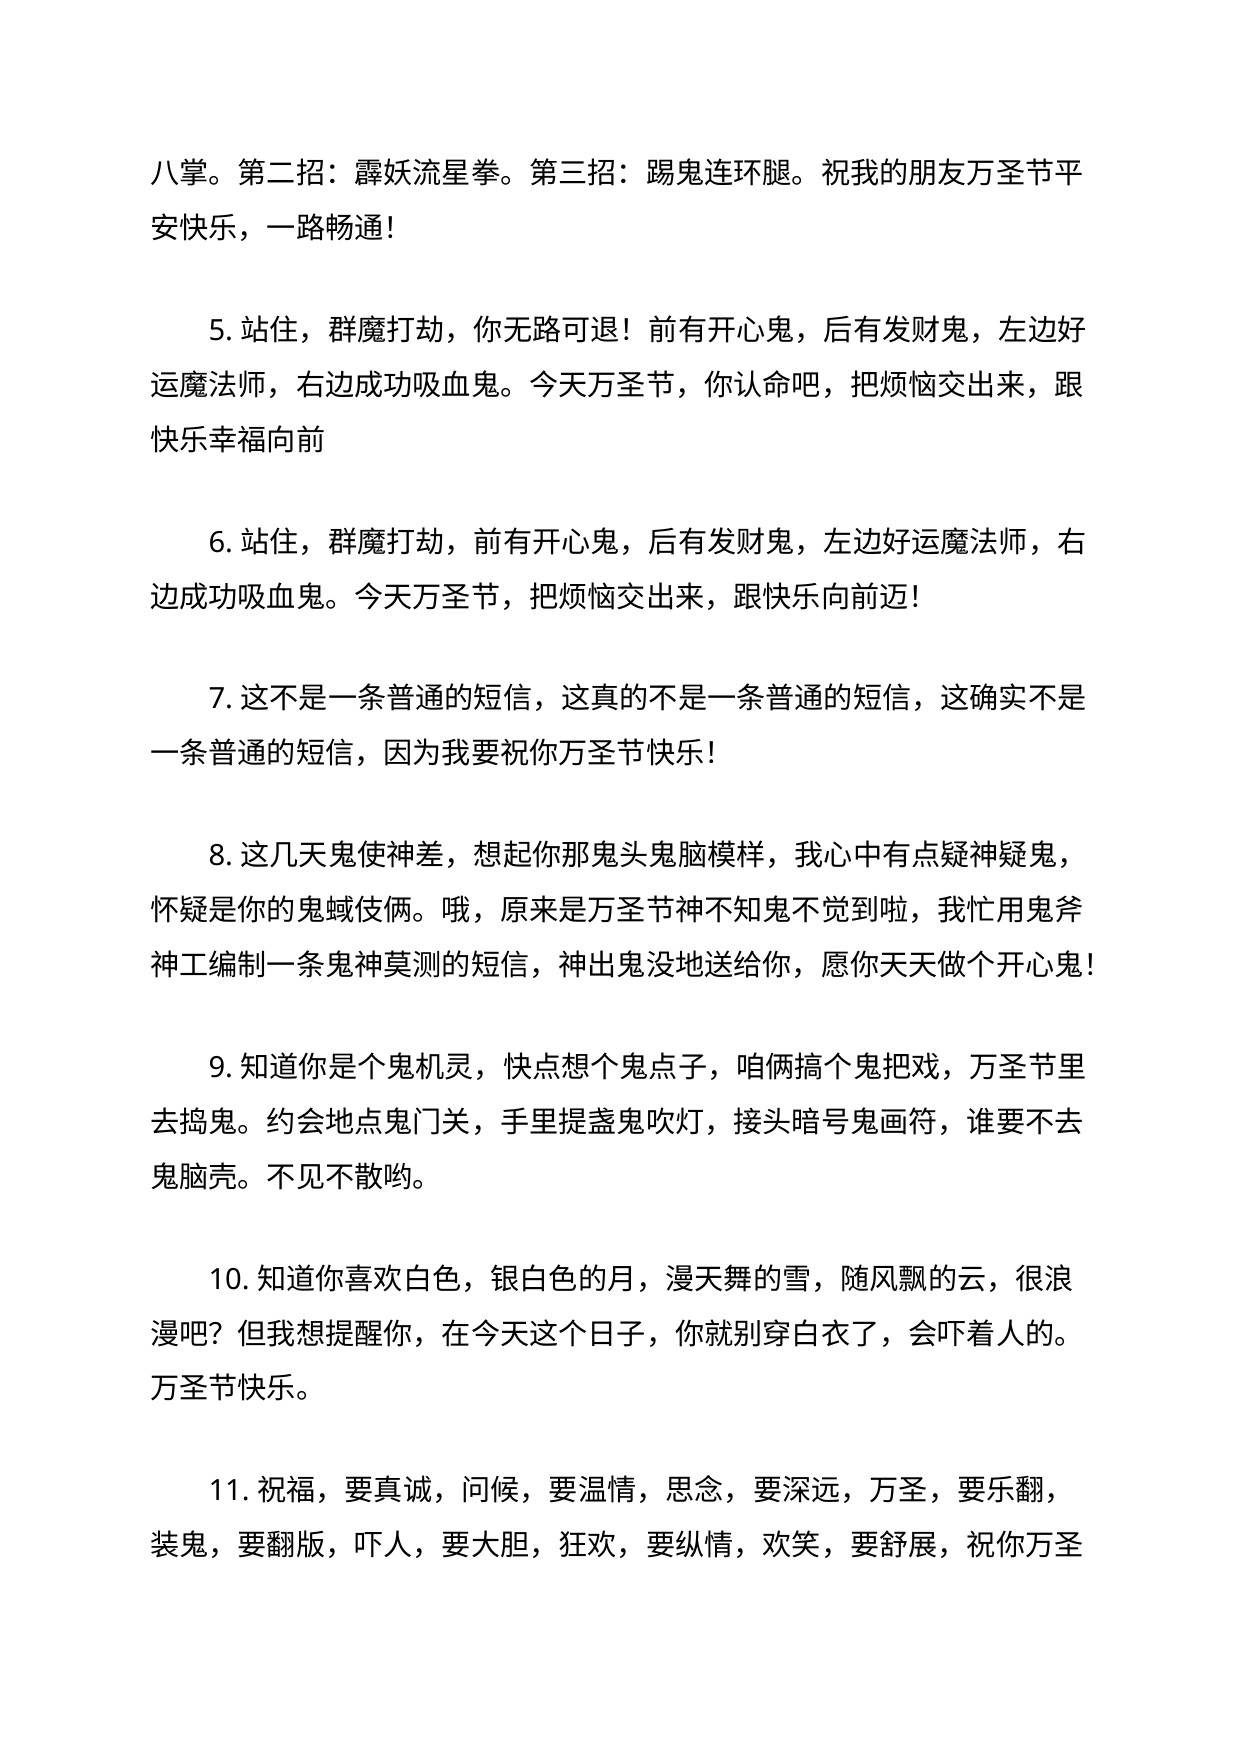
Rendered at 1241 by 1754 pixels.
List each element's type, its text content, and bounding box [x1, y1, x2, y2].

text 10. 知道你喜欢白色，银白色的月，漫天舞的雪，随风飘的云，很浪漫吧？但我想提醒你，在今天这个日子，你就别穿白衣了，会吓着人的。万圣节快乐。 [150, 1255, 1090, 1407]
text 6. 站住，群魔打劫，前有开心鬼，后有发财鬼，左边好运魔法师，右边成功吸血鬼。今天万圣节，把烦恼交出来，跟快乐向前迈！ [150, 518, 1090, 616]
text 9. 知道你是个鬼机灵，快点想个鬼点子，咱俩搞个鬼把戏，万圣节里去捣鬼。约会地点鬼门关，手里提盏鬼吹灯，接头暗号鬼画符，谁要不去鬼脑壳。不见不散哟。 [150, 1043, 1090, 1196]
text 8. 这几天鬼使神差，想起你那鬼头鬼脑模样，我心中有点疑神疑鬼，怀疑是你的鬼蜮伎俩。哦，原来是万圣节神不知鬼不觉到啦，我忙用鬼斧神工编制一条鬼神莫测的短信，神出鬼没地送给你，愿你天天做个开心鬼！ [150, 832, 1090, 984]
text 5. 站住，群魔打劫，你无路可退！前有开心鬼，后有发财鬼，左边好运魔法师，右边成功吸血鬼。今天万圣节，你认命吧，把烦恼交出来，跟快乐幸福向前 [150, 307, 1090, 459]
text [150, 1467, 1090, 1564]
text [150, 150, 1090, 247]
text 7. 这不是一条普通的短信，这真的不是一条普通的短信，这确实不是一条普通的短信，因为我要祝你万圣节快乐！ [150, 675, 1090, 772]
